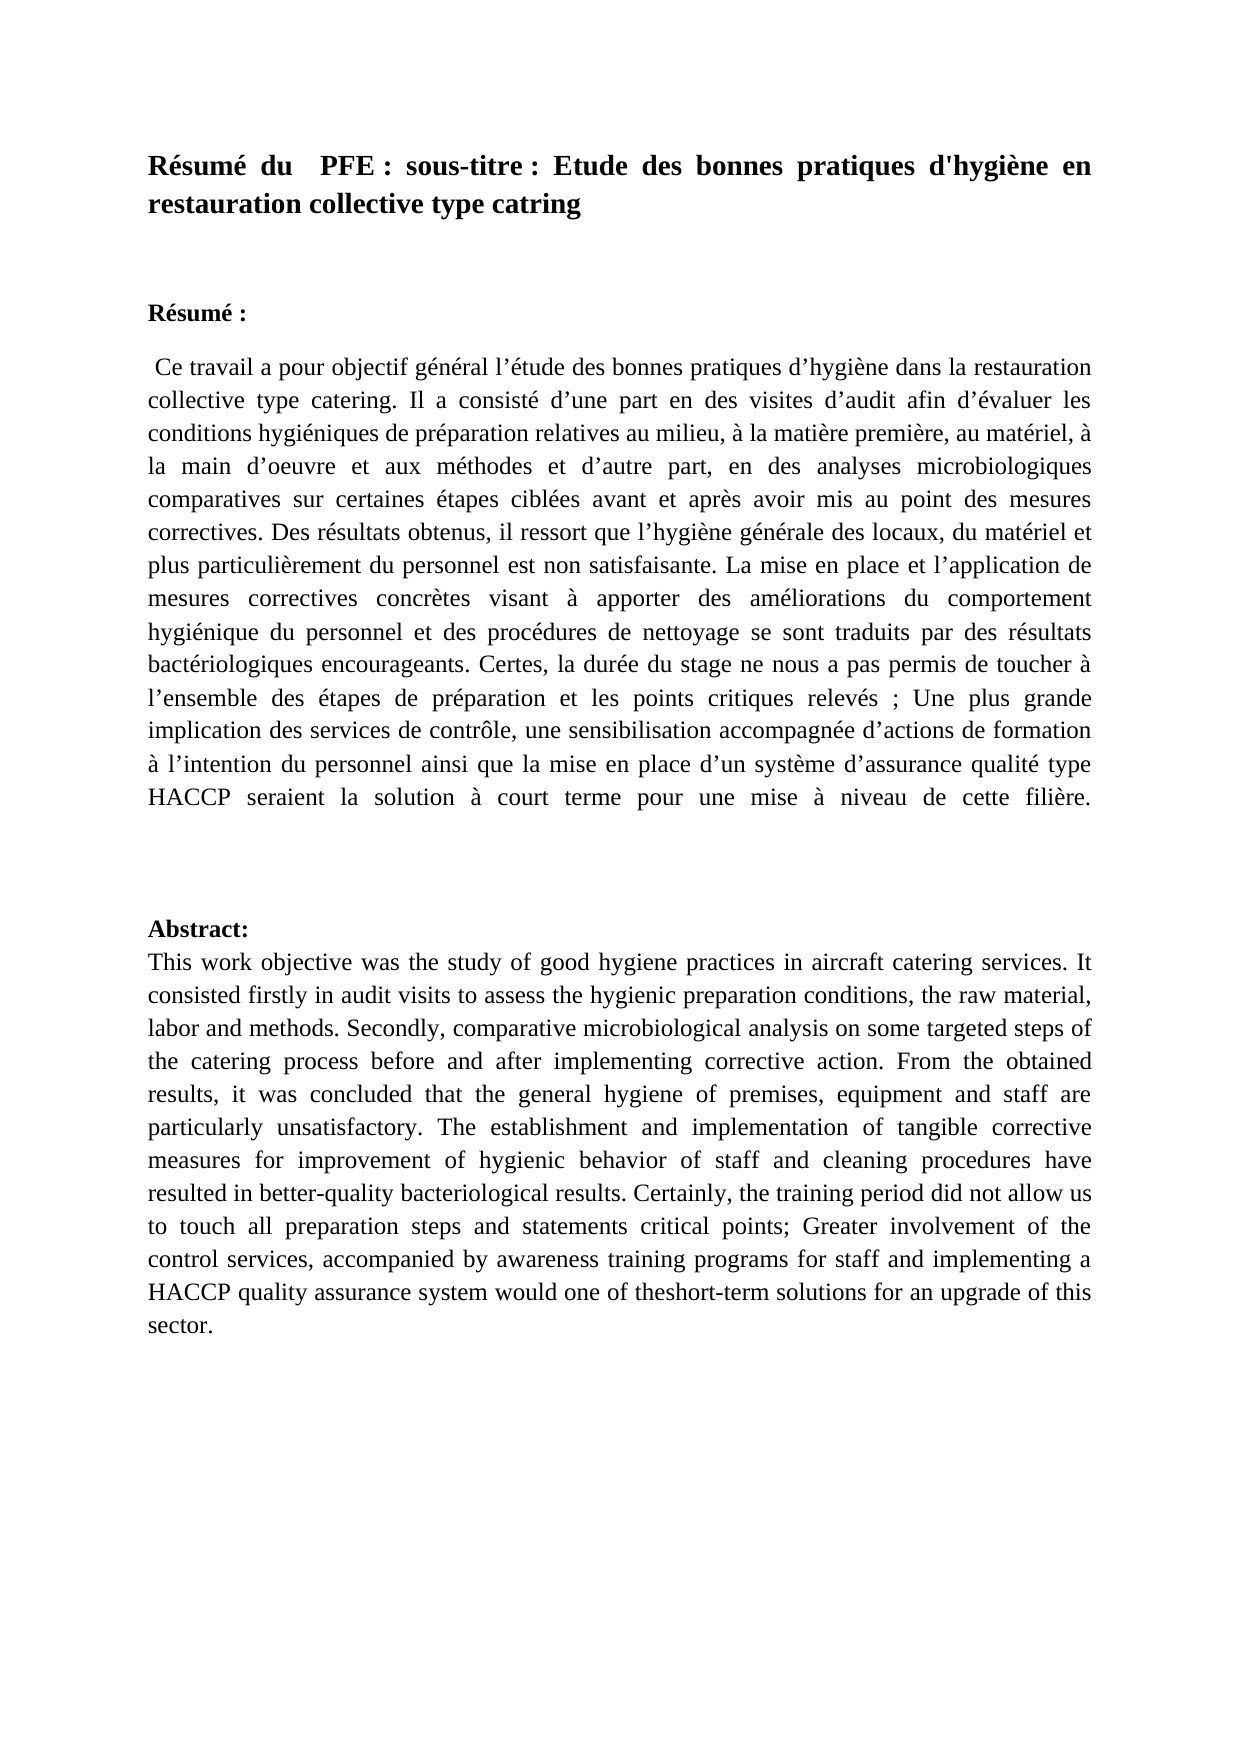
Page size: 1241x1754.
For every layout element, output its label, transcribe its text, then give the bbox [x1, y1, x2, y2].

text Résumé du PFE : sous-titre : Etude des bonnes pratiques d'hygiène en restauration collective type catring [148, 148, 1093, 220]
text Ce travail a pour objectif général l’étude des bonnes pratiques d’hygiène dans la restauration collective type catering. Il a consisté d’une part en des visites d’audit afin d’évaluer les conditions hygiéniques de préparation relatives au milieu, à la matière première, au matériel, à la main d’oeuvre et aux méthodes et d’autre part, en des analyses microbiologiques comparatives sur certaines étapes ciblées avant et après avoir mis au point des mesures correctives. Des résultats obtenus, il ressort que l’hygiène générale des locaux, du matériel et plus particulièrement du personnel est non satisfaisante. La mise en place et l’application de mesures correctives concrètes visant à apporter des améliorations du comportement hygiénique du personnel et des procédures de nettoyage se sont traduits par des résultats bactériologiques encourageants. Certes, la durée du stage ne nous a pas permis de toucher à l’ensemble des étapes de préparation et les points critiques relevés ; Une plus grande implication des services de contrôle, une sensibilisation accompagnée d’actions de formation à l’intention du personnel ainsi que la mise en place d’un système d’assurance qualité type HACCP seraient la solution à court terme pour une mise à niveau de cette filière. Abstract: This work objective was the study of good hygiene practices in aircraft catering services. It consisted firstly in audit visits to assess the hygienic preparation conditions, the raw material, labor and methods. Secondly, comparative microbiological analysis on some targeted steps of the catering process before and after implementing corrective action. From the obtained results, it was concluded that the general hygiene of premises, equipment and staff are particularly unsatisfactory. The establishment and implementation of tangible corrective measures for improvement of hygienic behavior of staff and cleaning procedures have resulted in better-quality bacteriological results. Certainly, the training period did not allow us to touch all preparation steps and statements critical points; Greater involvement of the control services, accompanied by awareness training programs for staff and implementing a HACCP quality assurance system would one of theshort-term solutions for an upgrade of this sector. [148, 352, 1093, 1339]
text Résumé : [148, 298, 1093, 327]
